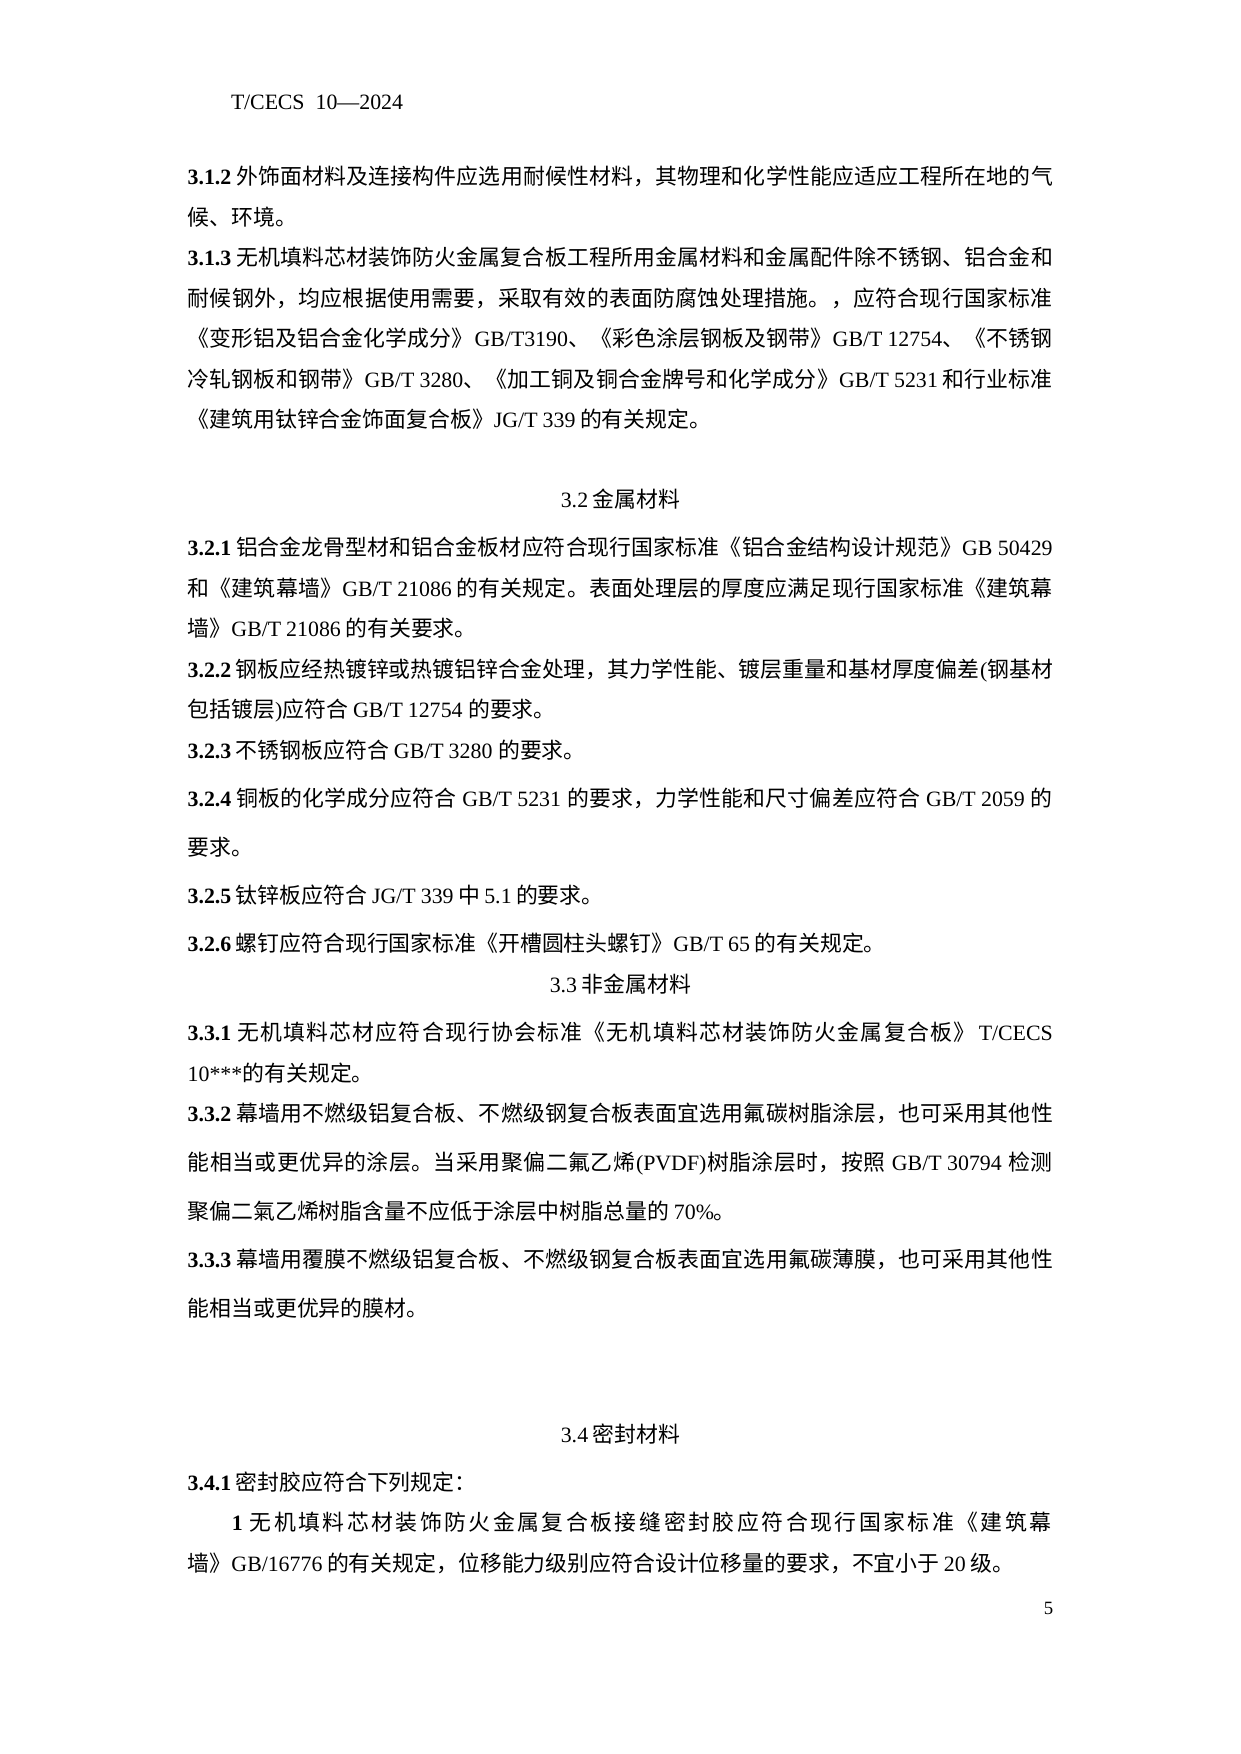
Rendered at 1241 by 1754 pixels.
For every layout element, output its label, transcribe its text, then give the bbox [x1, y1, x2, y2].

text 3.3.3幕墙用覆膜不燃级铝复合板、不燃级钢复合板表面宜选用氟碳薄膜，也可采用其他性能相当或更优异的膜材。 [187, 1242, 1053, 1323]
text 3.1.2外饰面材料及连接构件应选用耐候性材料，其物理和化学性能应适应工程所在地的气候、环境。 [187, 158, 1053, 232]
text 3.2.1铝合金龙骨型材和铝合金板材应符合现行国家标准《铝合金结构设计规范》GB 50429和《建筑幕墙》GB/T 21086的有关规定。表面处理层的厚度应满足现行国家标准《建筑幕墙》GB/T 21086的有关要求。 [187, 529, 1053, 643]
text 3.2.3不锈钢板应符合 GB/T 3280 的要求。 [187, 732, 1053, 765]
text 3.1.3无机填料芯材装饰防火金属复合板工程所用金属材料和金属配件除不锈钢、铝合金和耐候钢外，均应根据使用需要，采取有效的表面防腐蚀处理措施。，应符合现行国家标准《变形铝及铝合金化学成分》GB/T3190、《彩色涂层钢板及钢带》GB/T 12754、《不锈钢冷轧钢板和钢带》GB/T 3280、《加工铜及铜合金牌号和化学成分》GB/T 5231和行业标准《建筑用钛锌合金饰面复合板》JG/T 339的有关规定。 [187, 239, 1053, 434]
text 3.3.1无机填料芯材应符合现行协会标准《无机填料芯材装饰防火金属复合板》T/CECS 10***的有关规定。 [187, 1015, 1053, 1088]
text 3.2.6螺钉应符合现行国家标准《开槽圆柱头螺钉》GB/T 65的有关规定。 [187, 926, 1053, 958]
subtitle 3.3非金属材料 [187, 966, 1053, 999]
text 3.2.4铜板的化学成分应符合 GB/T 5231 的要求，力学性能和尺寸偏差应符合 GB/T 2059 的要求。 [187, 781, 1053, 862]
text 1无机填料芯材装饰防火金属复合板接缝密封胶应符合现行国家标准《建筑幕墙》GB/16776的有关规定，位移能力级别应符合设计位移量的要求，不宜小于20级。 [187, 1505, 1053, 1578]
text 3.2.2钢板应经热镀锌或热镀铝锌合金处理，其力学性能、镀层重量和基材厚度偏差(钢基材包括镀层)应符合 GB/T 12754 的要求。 [187, 651, 1053, 724]
text 3.3.2幕墙用不燃级铝复合板、不燃级钢复合板表面宜选用氟碳树脂涂层，也可采用其他性能相当或更优异的涂层。当采用聚偏二氟乙烯(PVDF)树脂涂层时，按照 GB/T 30794 检测聚偏二氣乙烯树脂含量不应低于涂层中树脂总量的 70%。 [187, 1096, 1053, 1226]
subtitle 3.2金属材料 [187, 481, 1053, 514]
subtitle 3.4密封材料 [187, 1416, 1053, 1449]
text 3.2.5钛锌板应符合 JG/T 339中5.1的要求。 [187, 878, 1053, 910]
text 3.4.1密封胶应符合下列规定： [187, 1464, 1053, 1497]
